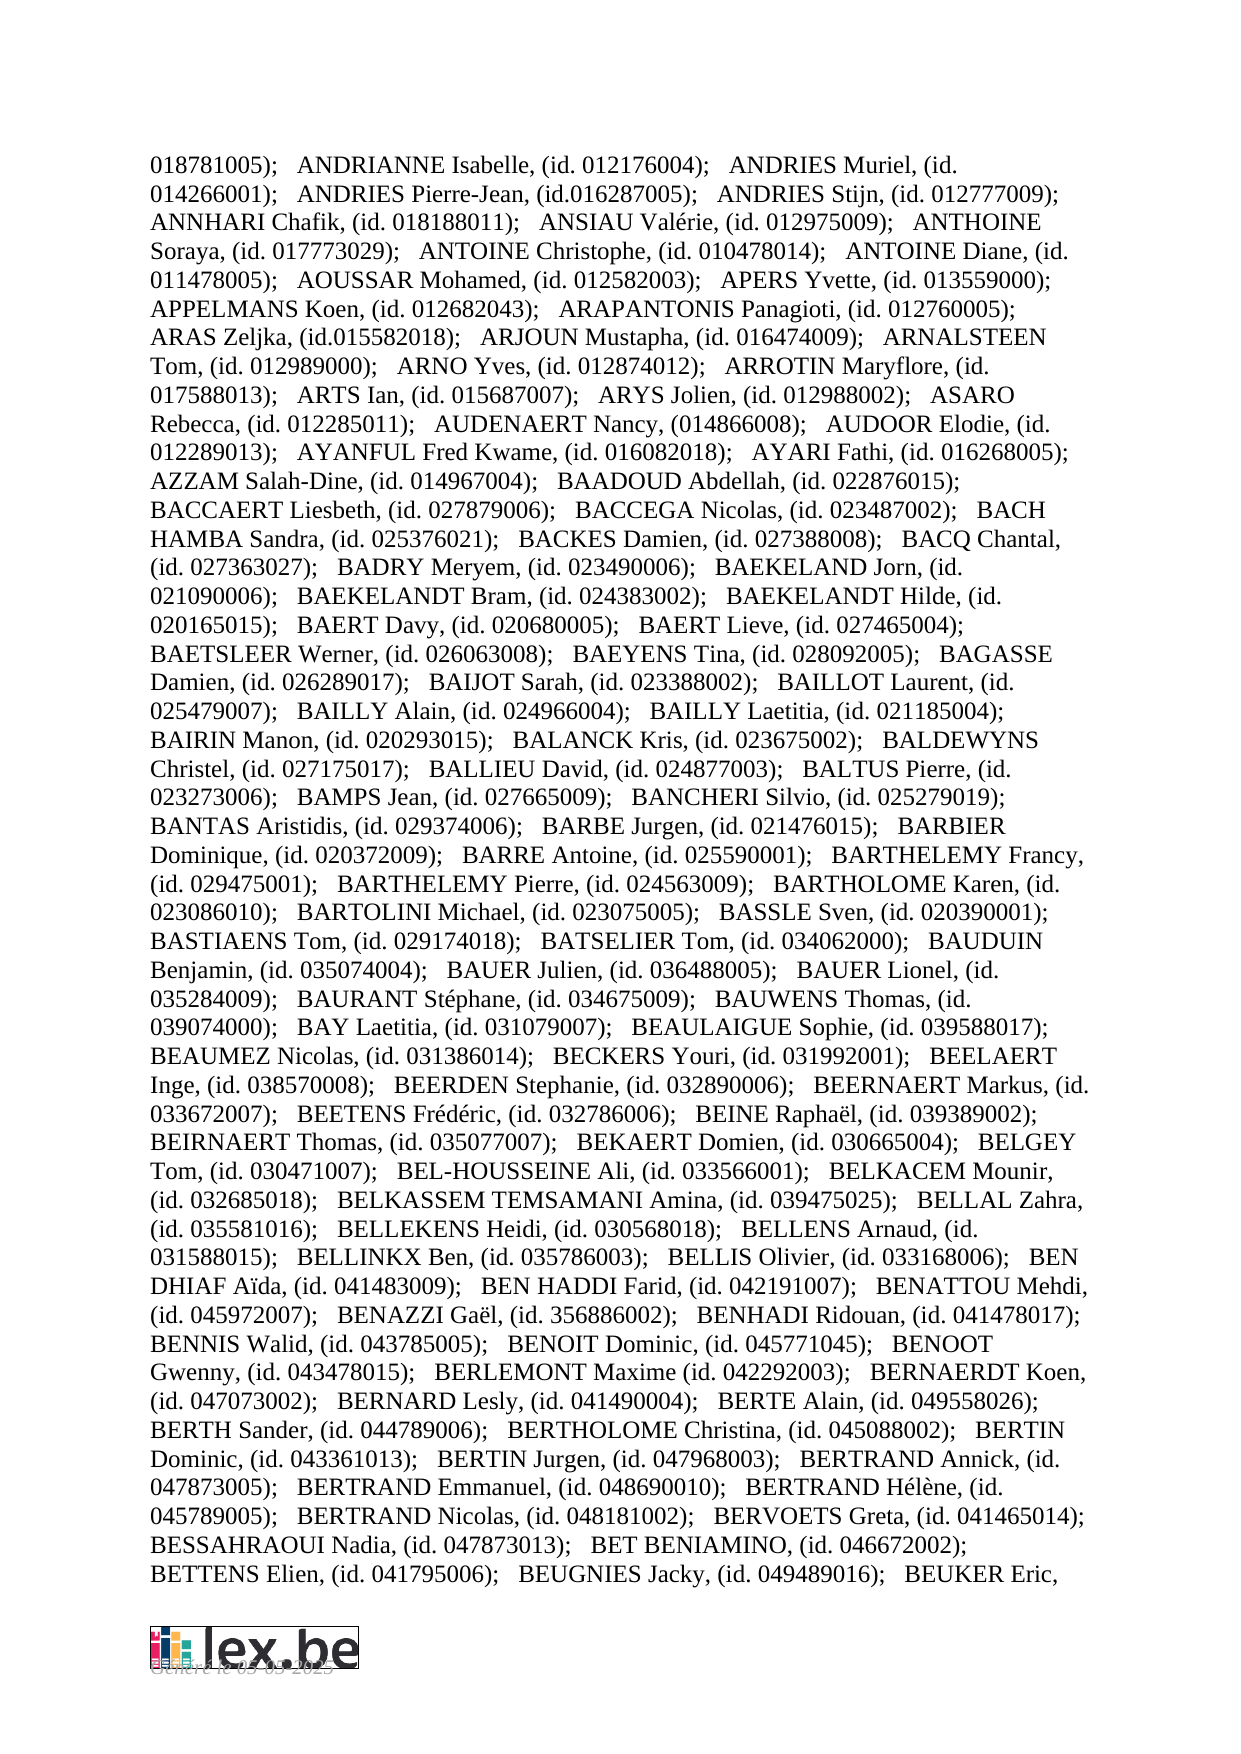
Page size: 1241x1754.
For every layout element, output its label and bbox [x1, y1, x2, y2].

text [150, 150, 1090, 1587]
picture [151, 1627, 358, 1668]
